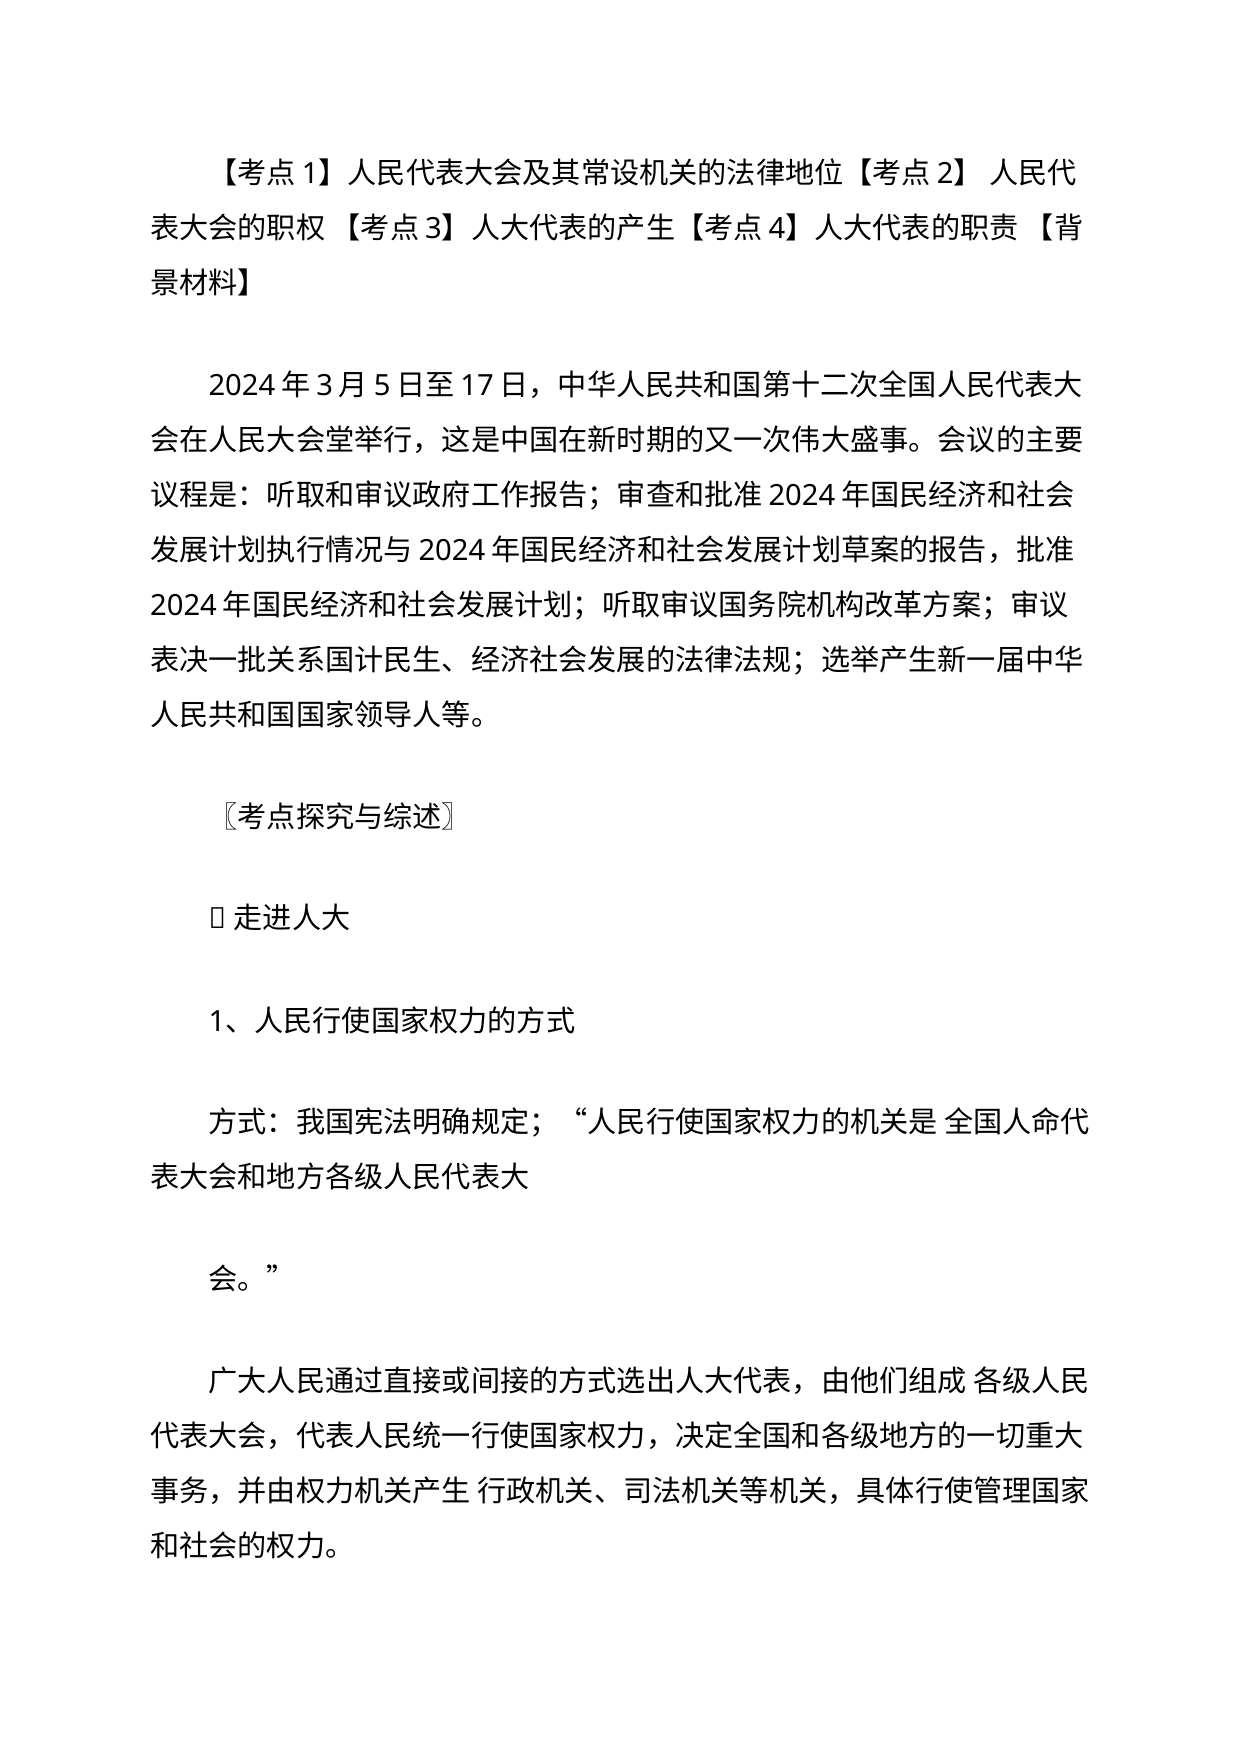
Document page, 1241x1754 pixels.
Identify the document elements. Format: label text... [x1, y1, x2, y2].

text 广大人民通过直接或间接的方式选出人大代表，由他们组成 各级人民代表大会，代表人民统一行使国家权力，决定全国和各级地方的一切重大事务，并由权力机关产生 行政机关、司法机关等机关，具体行使管理国家和社会的权力。 [150, 1357, 1090, 1564]
text 1、人民行使国家权力的方式 [150, 997, 1090, 1039]
text 【考点1】人民代表大会及其常设机关的法律地位【考点2】 人民代表大会的职权 【考点3】人大代表的产生【考点4】人大代表的职责 【背景材料】 [150, 150, 1090, 302]
text 方式：我国宪法明确规定；“人民行使国家权力的机关是 全国人命代表大会和地方各级人民代表大 [150, 1099, 1090, 1196]
text  走进人大 [150, 895, 1090, 937]
text 2024年3月5日至17日，中华人民共和国第十二次全国人民代表大会在人民大会堂举行，这是中国在新时期的又一次伟大盛事。会议的主要议程是：听取和审议政府工作报告；审查和批准2024年国民经济和社会发展计划执行情况与2024年国民经济和社会发展计划草案的报告，批准2024年国民经济和社会发展计划；听取审议国务院机构改革方案；审议表决一批关系国计民生、经济社会发展的法律法规；选举产生新一届中华人民共和国国家领导人等。 [150, 362, 1090, 734]
text 会。” [150, 1256, 1090, 1298]
text 〖考点探究与综述〗 [150, 793, 1090, 836]
